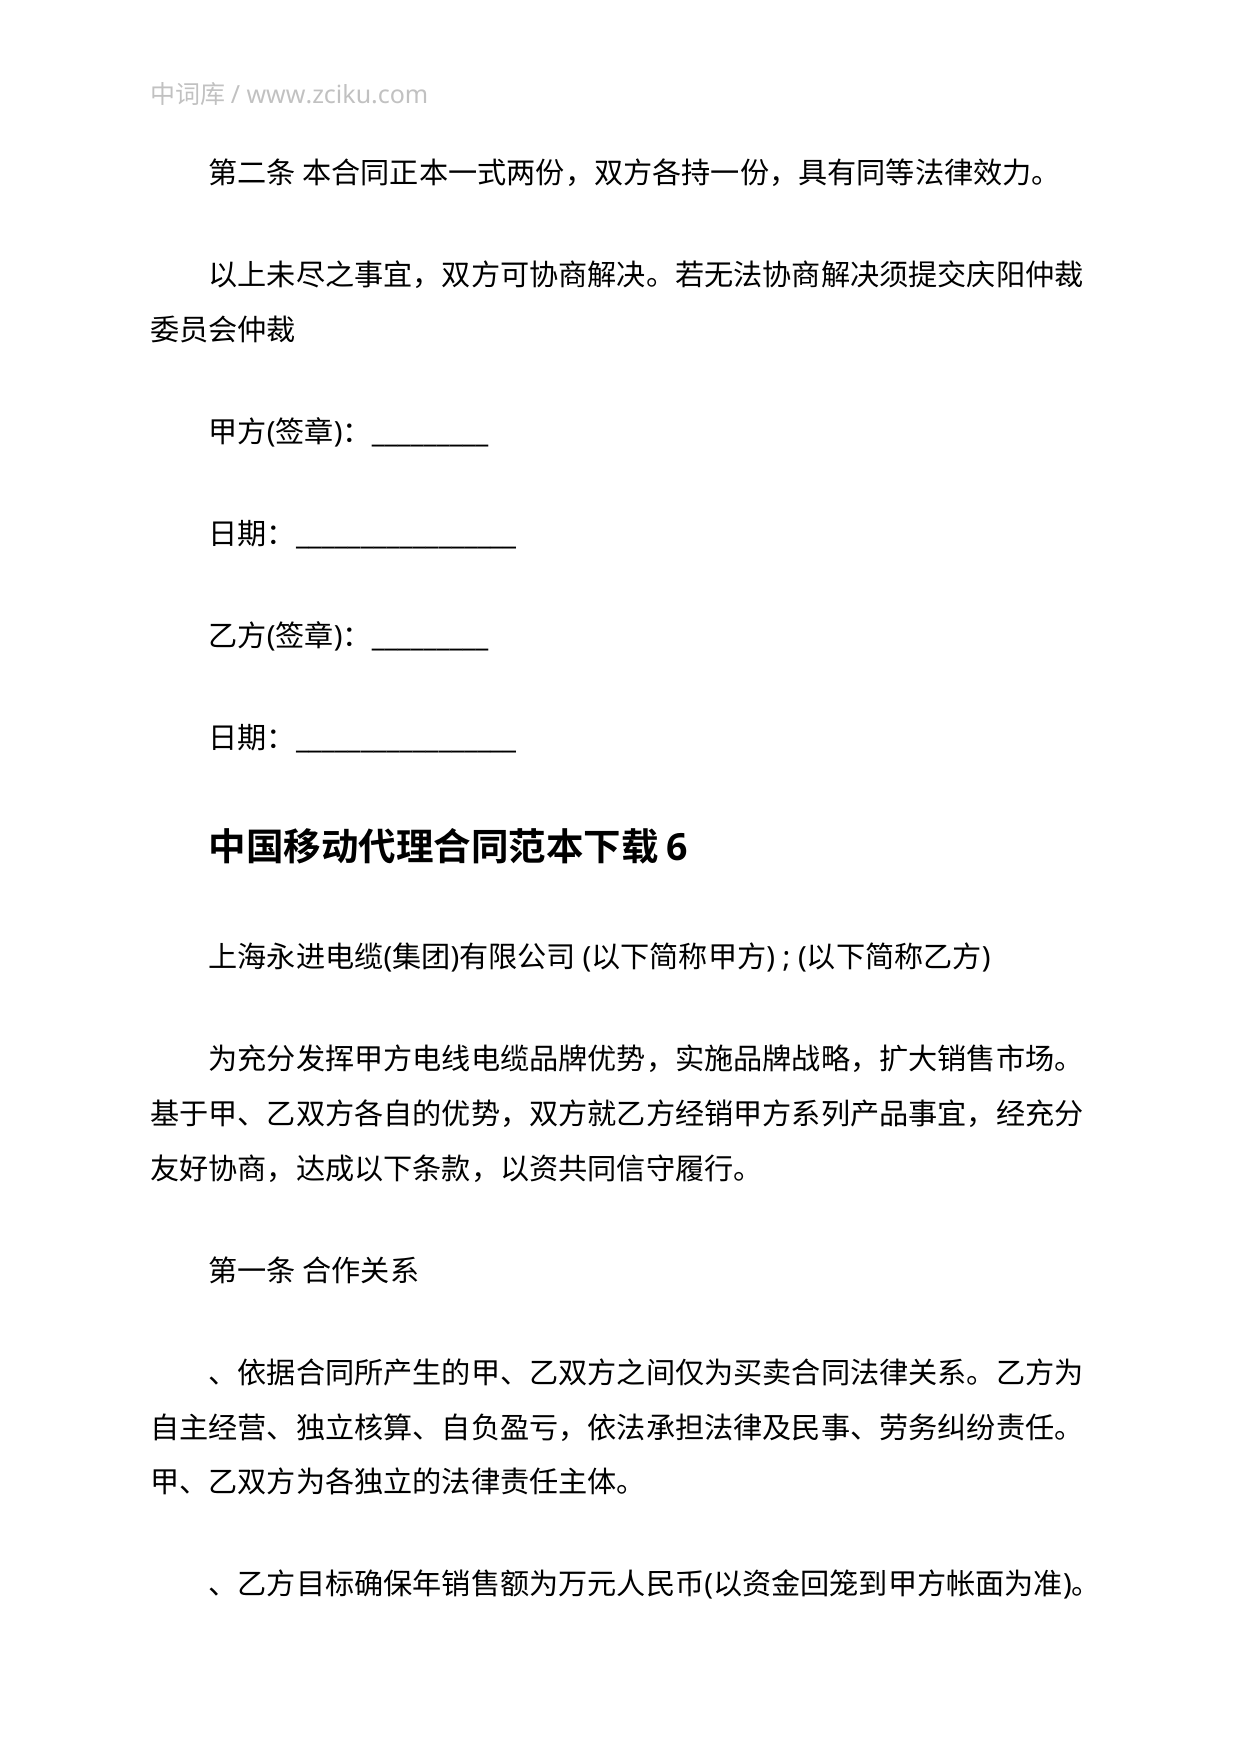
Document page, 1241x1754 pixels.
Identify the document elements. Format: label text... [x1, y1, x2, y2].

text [150, 1561, 1090, 1603]
text 第二条 本合同正本一式两份，双方各持一份，具有同等法律效力。 [150, 150, 1090, 192]
text 、依据合同所产生的甲、乙双方之间仅为买卖合同法律关系。乙方为自主经营、独立核算、自负盈亏，依法承担法律及民事、劳务纠纷责任。甲、乙双方为各独立的法律责任主体。 [150, 1349, 1090, 1501]
text 甲方(签章)：_________ [150, 408, 1090, 451]
text 上海永进电缆(集团)有限公司 (以下简称甲方) ; (以下简称乙方) [150, 934, 1090, 976]
text 日期：_________________ [150, 714, 1090, 757]
text 以上未尽之事宜，双方可协商解决。若无法协商解决须提交庆阳仲裁委员会仲裁 [150, 252, 1090, 349]
text 乙方(签章)：_________ [150, 612, 1090, 655]
text 中国移动代理合同范本下载6 [150, 816, 1090, 871]
text 第一条 合作关系 [150, 1247, 1090, 1290]
text 日期：_________________ [150, 510, 1090, 553]
text 为充分发挥甲方电线电缆品牌优势，实施品牌战略，扩大销售市场。基于甲、乙双方各自的优势，双方就乙方经销甲方系列产品事宜，经充分友好协商，达成以下条款，以资共同信守履行。 [150, 1036, 1090, 1188]
